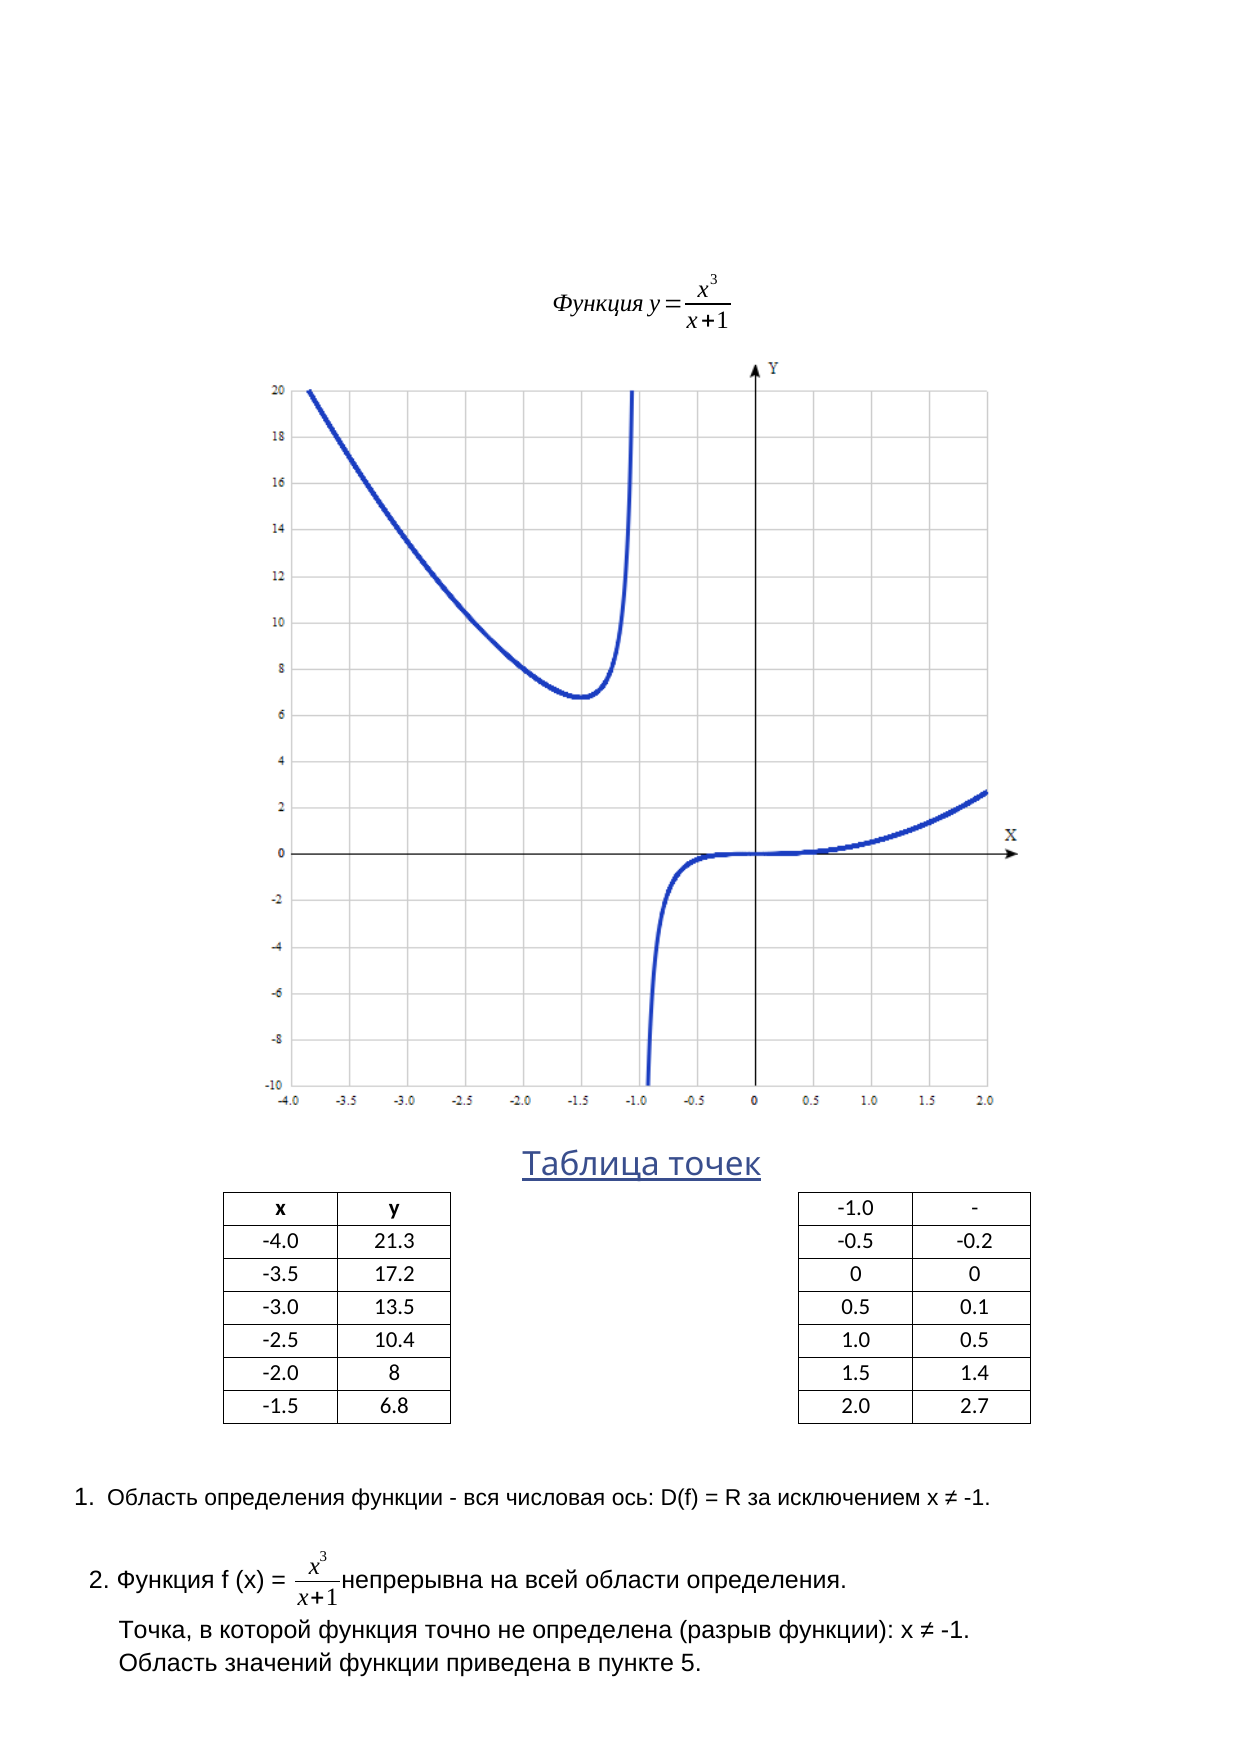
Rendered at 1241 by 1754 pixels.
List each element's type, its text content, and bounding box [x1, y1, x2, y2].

table_cell 1.0 [799, 1325, 912, 1357]
table_cell -2.0 [224, 1358, 337, 1390]
table_cell 21.3 [338, 1226, 450, 1258]
table_cell 0.5 [913, 1325, 1030, 1357]
table_cell -4.0 [224, 1226, 337, 1258]
table_cell 1.4 [913, 1358, 1030, 1390]
table_header y [338, 1193, 450, 1225]
table_cell 6.8 [338, 1391, 450, 1423]
text Таблица точек [118, 1140, 1165, 1186]
table_cell -3.0 [224, 1292, 337, 1324]
table_cell 1.5 [799, 1358, 912, 1390]
table_header x [224, 1193, 337, 1225]
table_cell 0.1 [913, 1292, 1030, 1324]
table_cell - [913, 1193, 1030, 1225]
table_cell 0.5 [799, 1292, 912, 1324]
table_cell -3.5 [224, 1259, 337, 1291]
text Область значений функции приведена в пункте 5. [118, 1648, 1165, 1676]
text 2. Функция f (x) = непрерывна на всей области определения. [89, 1548, 1165, 1610]
table_cell -0.5 [799, 1226, 912, 1258]
table_cell 13.5 [338, 1292, 450, 1324]
table_cell 0 [913, 1259, 1030, 1291]
table_cell 2.7 [913, 1391, 1030, 1423]
picture [262, 362, 1021, 1111]
table_cell -1.5 [224, 1391, 337, 1423]
table_cell 2.0 [799, 1391, 912, 1423]
table_cell 0 [799, 1259, 912, 1291]
table_cell 17.2 [338, 1259, 450, 1291]
table_cell -2.5 [224, 1325, 337, 1357]
table_cell -0.2 [913, 1226, 1030, 1258]
text 1. Область определения функции - вся числовая ось: D(f) = R за исключением х ≠ -1. [74, 1482, 1165, 1511]
text Точка, в которой функция точно не определена (разрыв функции): х ≠ -1. [118, 1615, 1165, 1643]
table_cell 10.4 [338, 1325, 450, 1357]
table_cell 8 [338, 1358, 450, 1390]
table_cell -1.0 [799, 1193, 912, 1225]
